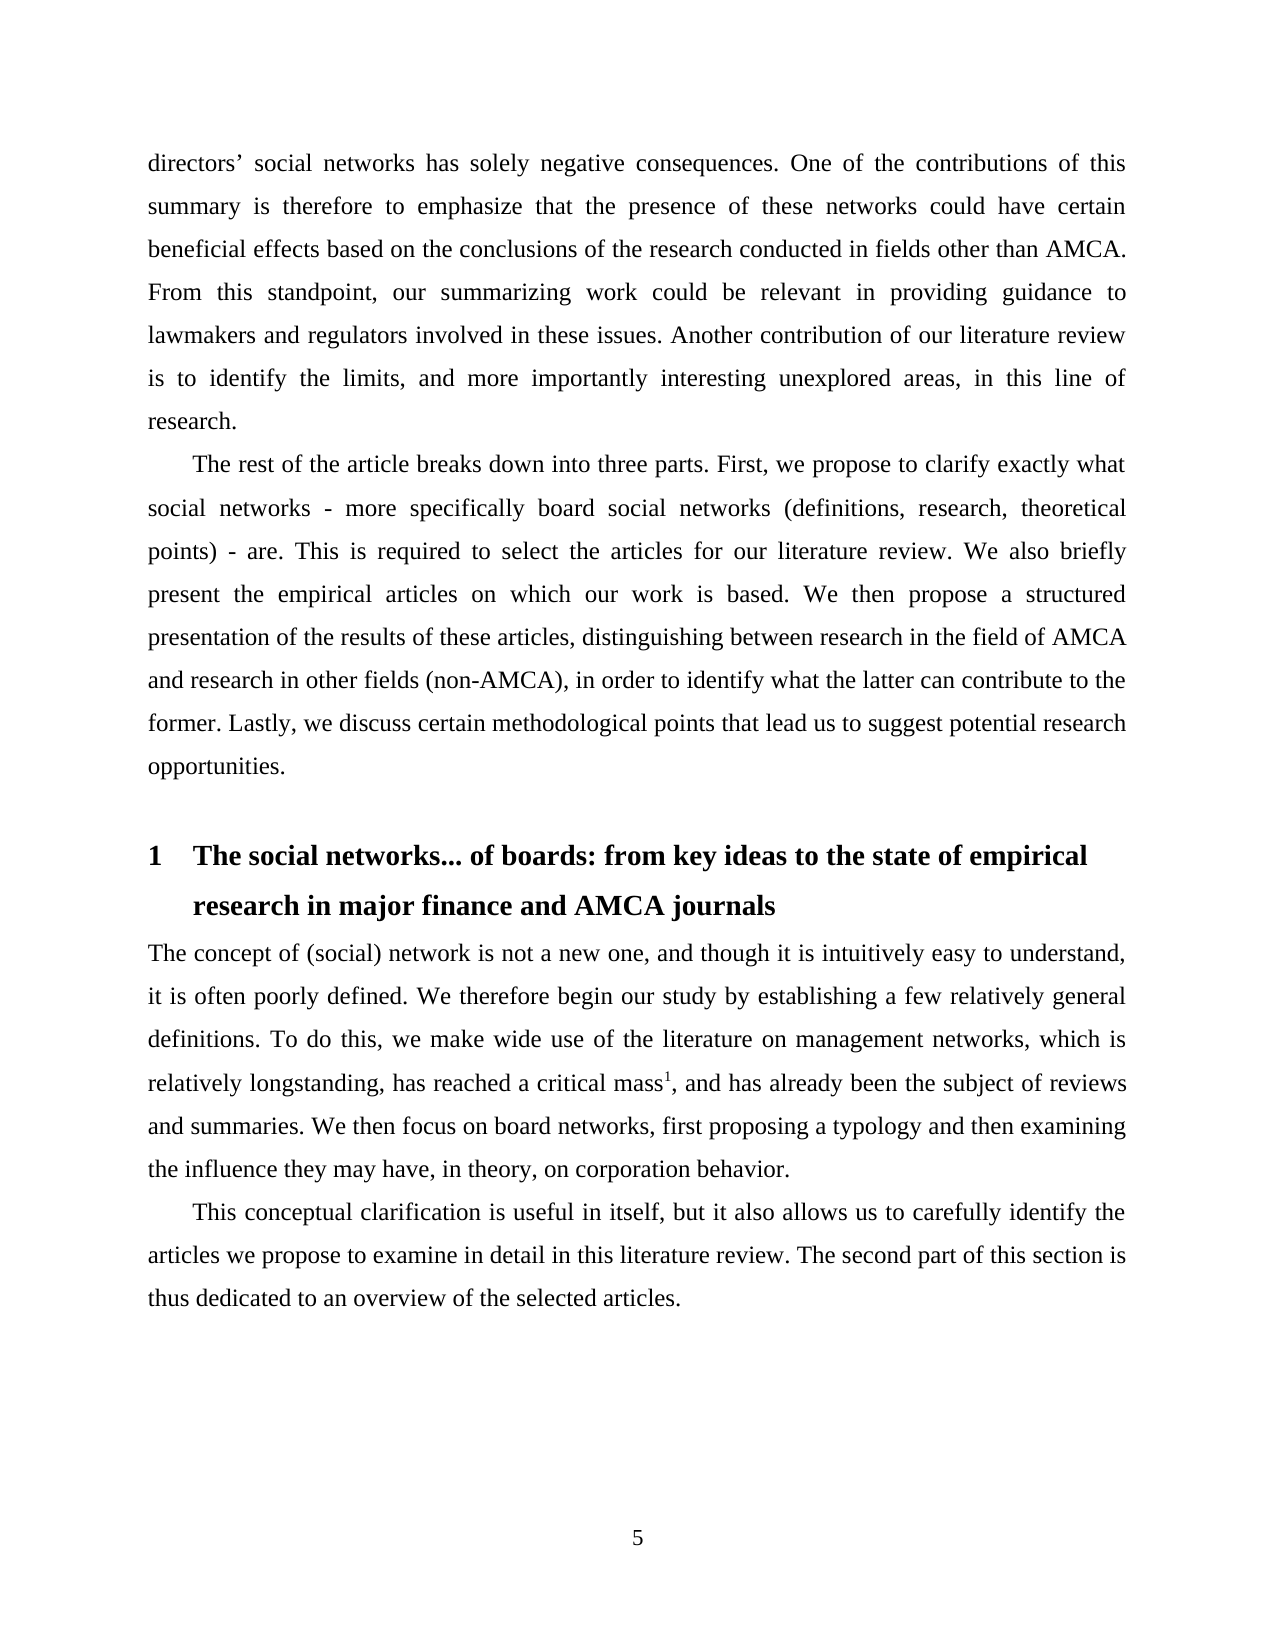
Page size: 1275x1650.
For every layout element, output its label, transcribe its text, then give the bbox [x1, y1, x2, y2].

text The rest of the article breaks down into three parts. First, we propose to clarify exactly what social networks - more specifically board social networks (definitions, research, theoretical points) - are. This is required to select the articles for our literature review. We also briefly present the empirical articles on which our work is based. We then propose a structured presentation of the results of these articles, distinguishing between research in the field of AMCA and research in other fields (non-AMCA), in order to identify what the latter can contribute to the former. Lastly, we discuss certain methodological points that lead us to suggest potential research opportunities. [148, 449, 1127, 780]
text The concept of (social) network is not a new one, and though it is intuitively easy to understand, it is often poorly defined. We therefore begin our study by establishing a few relatively general definitions. To do this, we make wide use of the literature on management networks, which is relatively longstanding, has reached a critical mass, and has already been the subject of reviews and summaries. We then focus on board networks, first proposing a typology and then examining the influence they may have, in theory, on corporation behavior. [148, 938, 1127, 1183]
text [148, 148, 1127, 435]
subtitle The social networks... of boards: from key ideas to the state of empirical research in major finance and AMCA journals [148, 838, 1127, 921]
text This conceptual clarification is useful in itself, but it also allows us to carefully identify the articles we propose to examine in detail in this literature review. The second part of this section is thus dedicated to an overview of the selected articles. [148, 1197, 1127, 1312]
